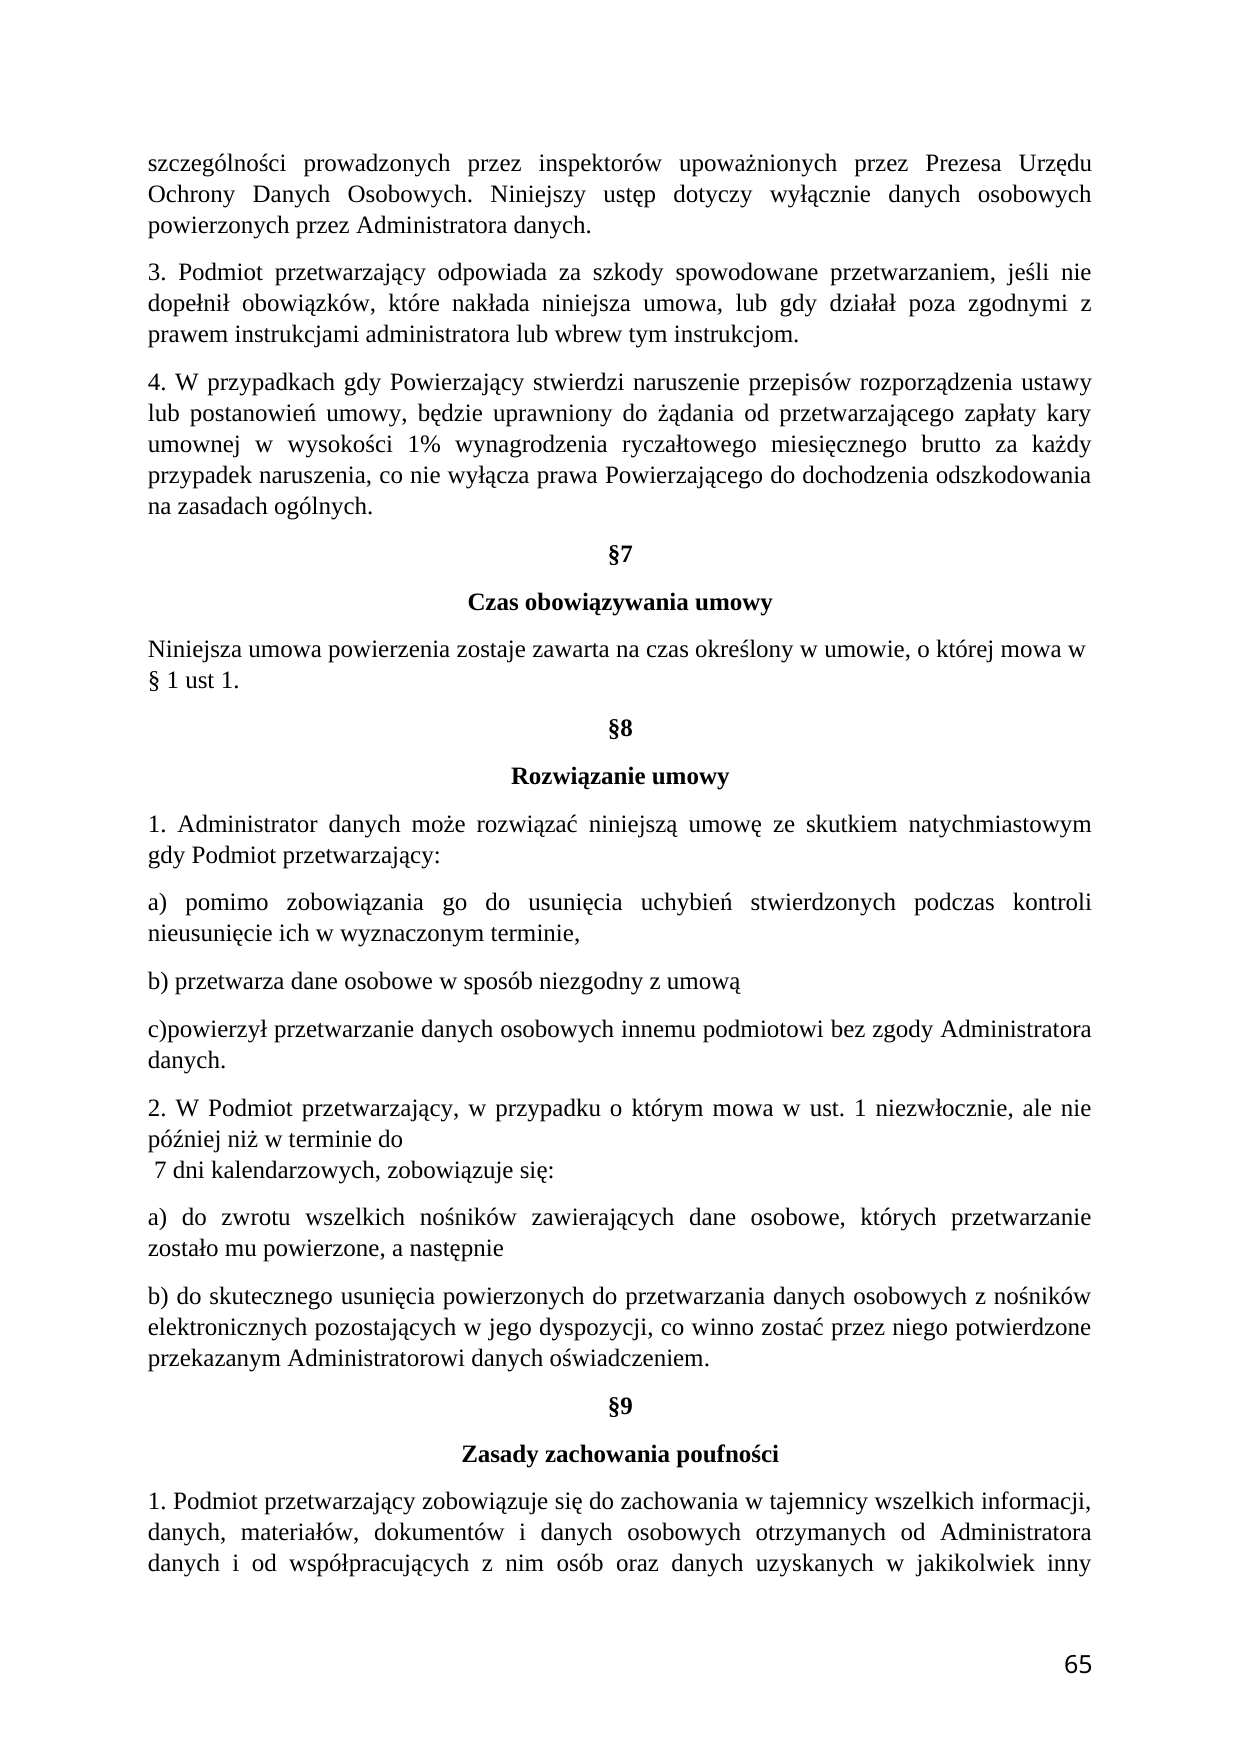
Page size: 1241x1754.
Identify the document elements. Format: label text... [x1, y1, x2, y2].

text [148, 148, 1092, 238]
text a) pomimo zobowiązania go do usunięcia uchybień stwierdzonych podczas kontroli nieusunięcie ich w wyznaczonym terminie, [148, 887, 1092, 947]
text 2. W Podmiot przetwarzający, w przypadku o którym mowa w ust. 1 niezwłocznie, ale nie później niż w terminie do 7 dni kalendarzowych, zobowiązuje się: [148, 1093, 1092, 1183]
text §7 [148, 539, 1092, 568]
text §9 [148, 1391, 1092, 1420]
text a) do zwrotu wszelkich nośników zawierających dane osobowe, których przetwarzanie zostało mu powierzone, a następnie [148, 1202, 1092, 1262]
text §8 [148, 713, 1092, 742]
text 3. Podmiot przetwarzający odpowiada za szkody spowodowane przetwarzaniem, jeśli nie dopełnił obowiązków, które nakłada niniejsza umowa, lub gdy działał poza zgodnymi z prawem instrukcjami administratora lub wbrew tym instrukcjom. [148, 257, 1092, 348]
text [148, 1486, 1092, 1577]
text 4. W przypadkach gdy Powierzający stwierdzi naruszenie przepisów rozporządzenia ustawy lub postanowień umowy, będzie uprawniony do żądania od przetwarzającego zapłaty kary umownej w wysokości 1% wynagrodzenia ryczałtowego miesięcznego brutto za każdy przypadek naruszenia, co nie wyłącza prawa Powierzającego do dochodzenia odszkodowania na zasadach ogólnych. [148, 367, 1092, 520]
text Czas obowiązywania umowy [148, 587, 1092, 616]
text c)powierzył przetwarzanie danych osobowych innemu podmiotowi bez zgody Administratora danych. [148, 1014, 1092, 1074]
text Zasady zachowania poufności [148, 1439, 1092, 1467]
text b) przetwarza dane osobowe w sposób niezgodny z umową [148, 966, 1092, 995]
text b) do skutecznego usunięcia powierzonych do przetwarzania danych osobowych z nośników elektronicznych pozostających w jego dyspozycji, co winno zostać przez niego potwierdzone przekazanym Administratorowi danych oświadczeniem. [148, 1281, 1092, 1372]
text Rozwiązanie umowy [148, 761, 1092, 790]
text 1. Administrator danych może rozwiązać niniejszą umowę ze skutkiem natychmiastowym gdy Podmiot przetwarzający: [148, 809, 1092, 868]
text Niniejsza umowa powierzenia zostaje zawarta na czas określony w umowie, o której mowa w § 1 ust 1. [148, 634, 1092, 694]
